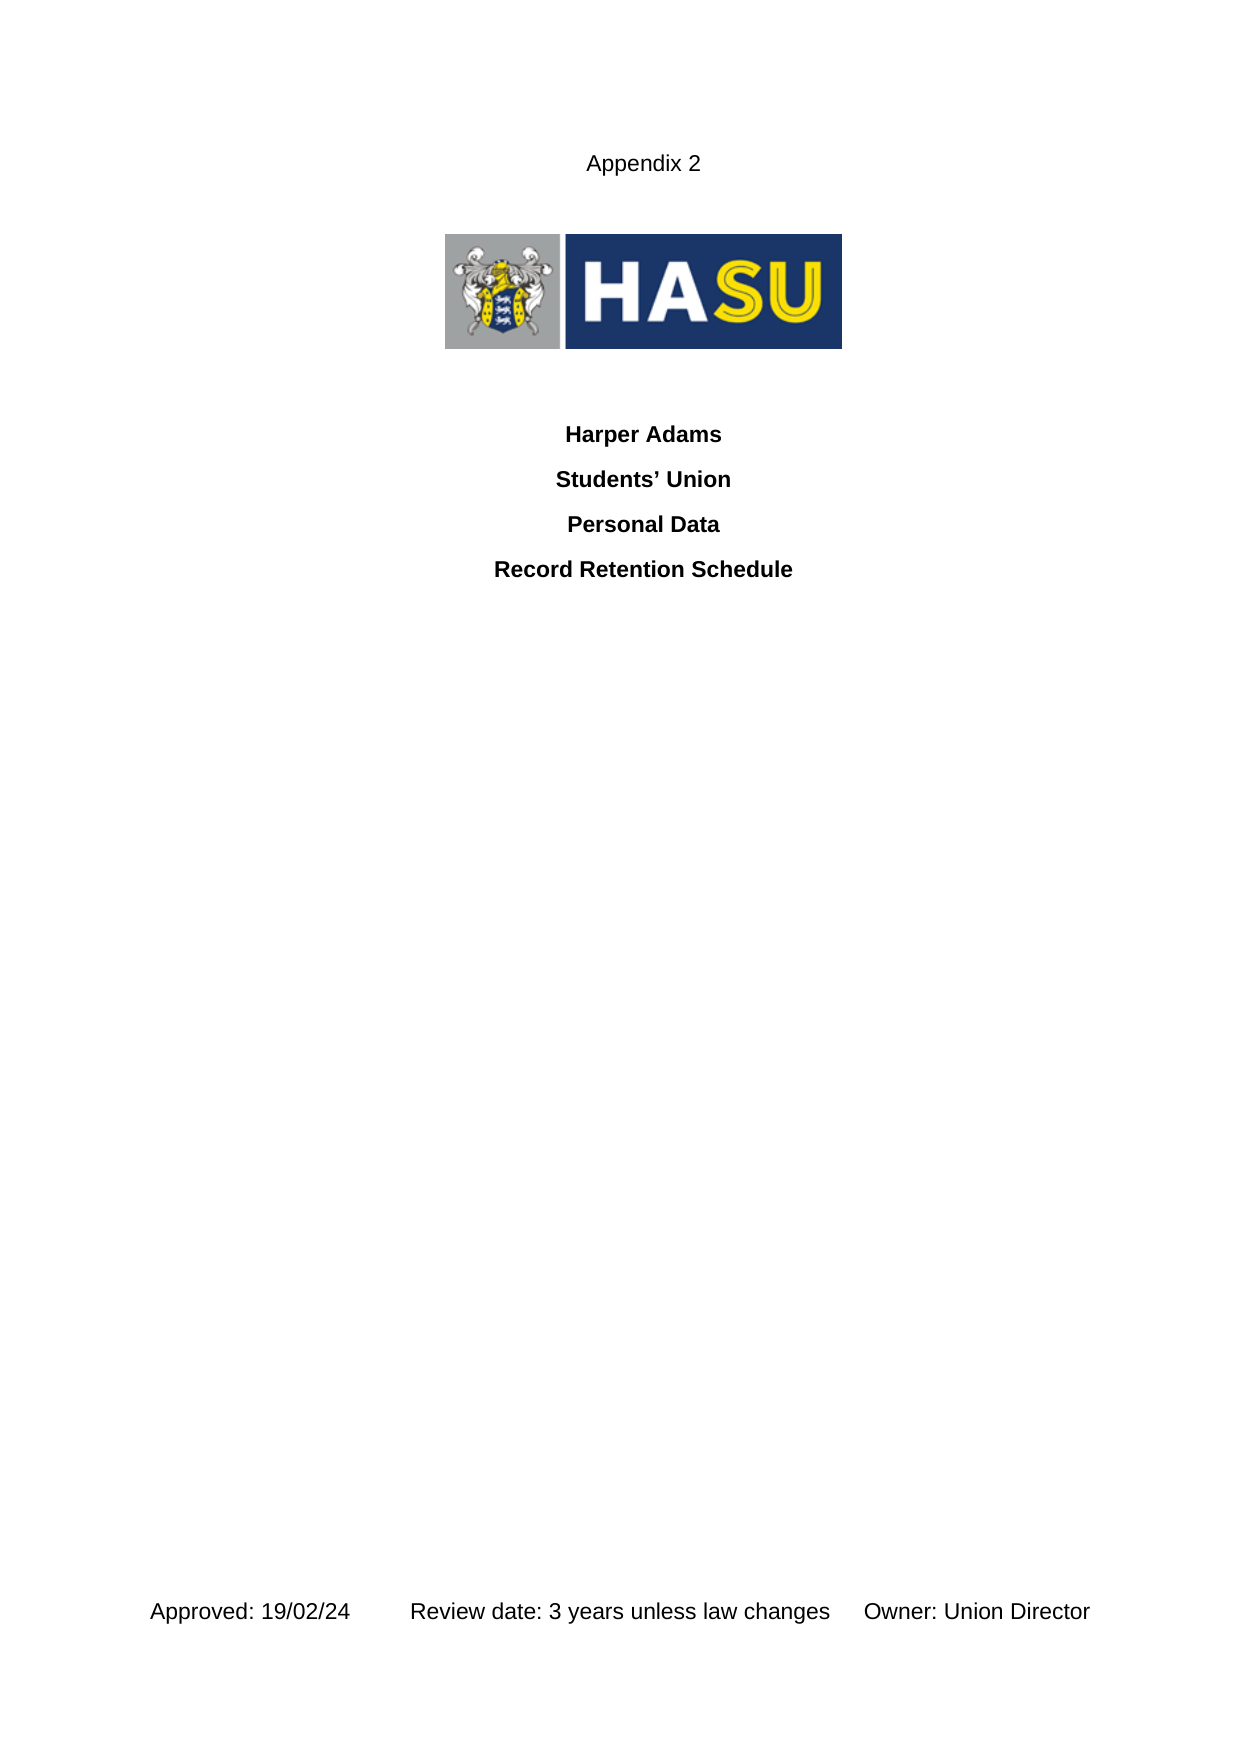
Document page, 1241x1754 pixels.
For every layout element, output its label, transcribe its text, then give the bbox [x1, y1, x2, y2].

text Harper Adams [150, 421, 1137, 447]
text Personal Data [150, 511, 1137, 537]
picture [445, 234, 842, 349]
text Record Retention Schedule [150, 556, 1137, 582]
text Students’ Union [150, 466, 1137, 492]
text Appendix 2 [150, 150, 1137, 176]
